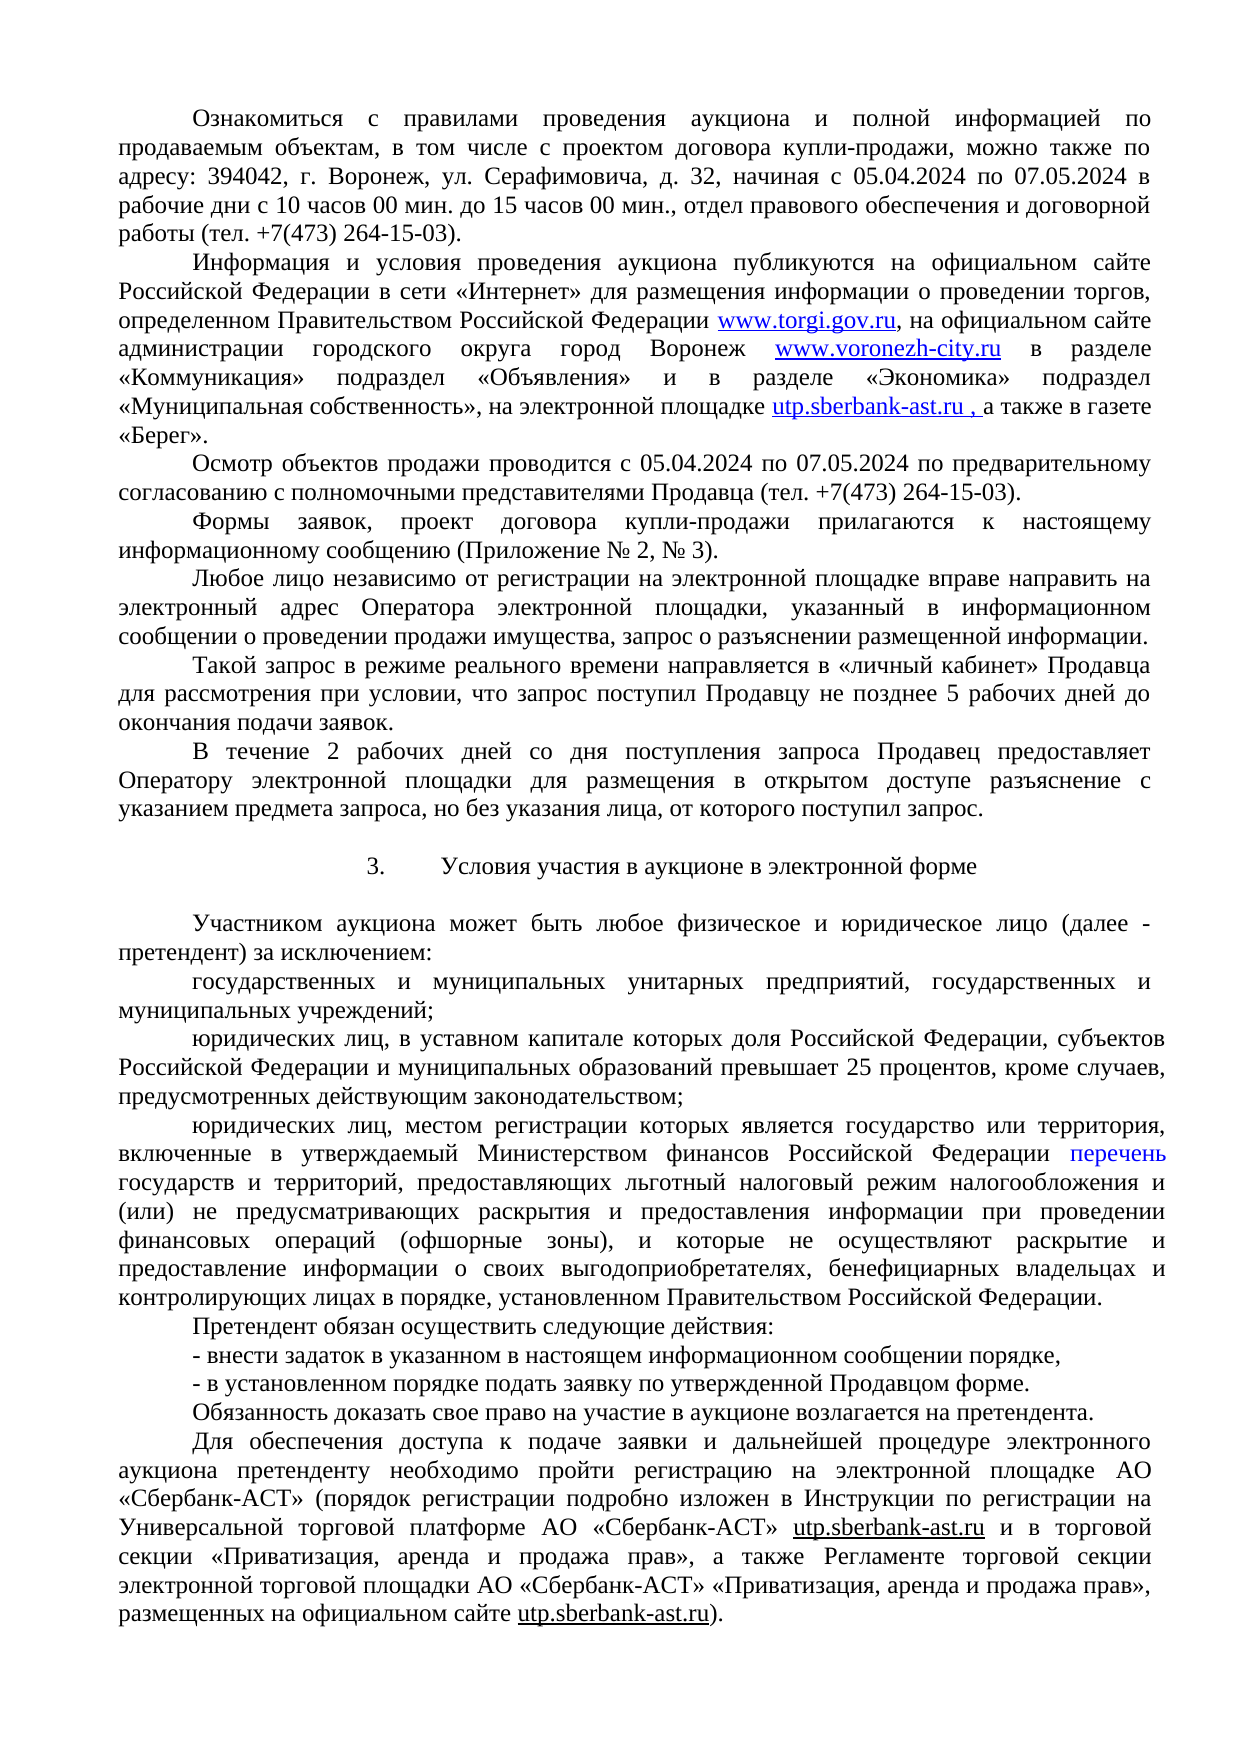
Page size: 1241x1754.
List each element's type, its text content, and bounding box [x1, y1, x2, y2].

text Формы заявок, проект договора купли-продажи прилагаются к настоящему информационному сообщению (Приложение № 2, № 3). [118, 506, 1152, 563]
text Для обеспечения доступа к подаче заявки и дальнейшей процедуре электронного аукциона претенденту необходимо пройти регистрацию на электронной площадке АО «Сбербанк-АСТ» (порядок регистрации подробно изложен в Инструкции по регистрации на Универсальной торговой платформе АО «Сбербанк-АСТ» utp.sberbank-ast.ru и в торговой секции «Приватизация, аренда и продажа прав», а также Регламенте торговой секции электронной торговой площадки АО «Сбербанк-АСТ» «Приватизация, аренда и продажа прав», размещенных на официальном сайте utp.sberbank-ast.ru). [118, 1426, 1152, 1627]
list Претендент обязан осуществить следующие действия: [118, 1311, 1152, 1340]
list - в установленном порядке подать заявку по утвержденной Продавцом форме. [118, 1368, 1152, 1397]
text Ознакомиться с правилами проведения аукциона и полной информацией по продаваемым объектам, в том числе с проектом договора купли-продажи, можно также по адресу: 394042, г. Воронеж, ул. Серафимовича, д. 32, начиная с 05.04.2024 по 07.05.2024 в рабочие дни с 10 часов 00 мин. до 15 часов 00 мин., отдел правового обеспечения и договорной работы (тел. +7(473) 264-15-03). [118, 103, 1152, 247]
text юридических лиц, в уставном капитале которых доля Российской Федерации, субъектов Российской Федерации и муниципальных образований превышает 25 процентов, кроме случаев, предусмотренных действующим законодательством; [118, 1023, 1167, 1110]
list - внести задаток в указанном в настоящем информационном сообщении порядке, [118, 1340, 1152, 1368]
text Такой запрос в режиме реального времени направляется в «личный кабинет» Продавца для рассмотрения при условии, что запрос поступил Продавцу не позднее 5 рабочих дней до окончания подачи заявок. [118, 650, 1152, 736]
text Осмотр объектов продажи проводится с 05.04.2024 по 07.05.2024 по предварительному согласованию с полномочными представителями Продавца (тел. +7(473) 264-15-03). [118, 448, 1152, 506]
list Обязанность доказать свое право на участие в аукционе возлагается на претендента. [118, 1397, 1152, 1426]
text государственных и муниципальных унитарных предприятий, государственных и муниципальных учреждений; [118, 966, 1152, 1023]
text Любое лицо независимо от регистрации на электронной площадке вправе направить на электронный адрес Оператора электронной площадки, указанный в информационном сообщении о проведении продажи имущества, запрос о разъяснении размещенной информации. [118, 563, 1152, 650]
text Участником аукциона может быть любое физическое и юридическое лицо (далее - претендент) за исключением: [118, 908, 1152, 966]
list Условия участия в аукционе в электронной форме [118, 851, 1152, 880]
text юридических лиц, местом регистрации которых является государство или территория, включенные в утверждаемый Министерством финансов Российской Федерации перечень государств и территорий, предоставляющих льготный налоговый режим налогообложения и (или) не предусматривающих раскрытия и предоставления информации при проведении финансовых операций (офшорные зоны), и которые не осуществляют раскрытие и предоставление информации о своих выгодоприобретателях, бенефициарных владельцах и контролирующих лицах в порядке, установленном Правительством Российской Федерации. [118, 1110, 1167, 1311]
text Информация и условия проведения аукциона публикуются на официальном сайте Российской Федерации в сети «Интернет» для размещения информации о проведении торгов, определенном Правительством Российской Федерации www.torgi.gov.ru, на официальном сайте администрации городского округа город Воронеж www.voronezh-city.ru в разделе «Коммуникация» подраздел «Объявления» и в разделе «Экономика» подраздел «Муниципальная собственность», на электронной площадке utp.sberbank-ast.ru , а также в газете «Берег». [118, 247, 1152, 448]
text В течение 2 рабочих дней со дня поступления запроса Продавец предоставляет Оператору электронной площадки для размещения в открытом доступе разъяснение с указанием предмета запроса, но без указания лица, от которого поступил запрос. [118, 736, 1152, 822]
